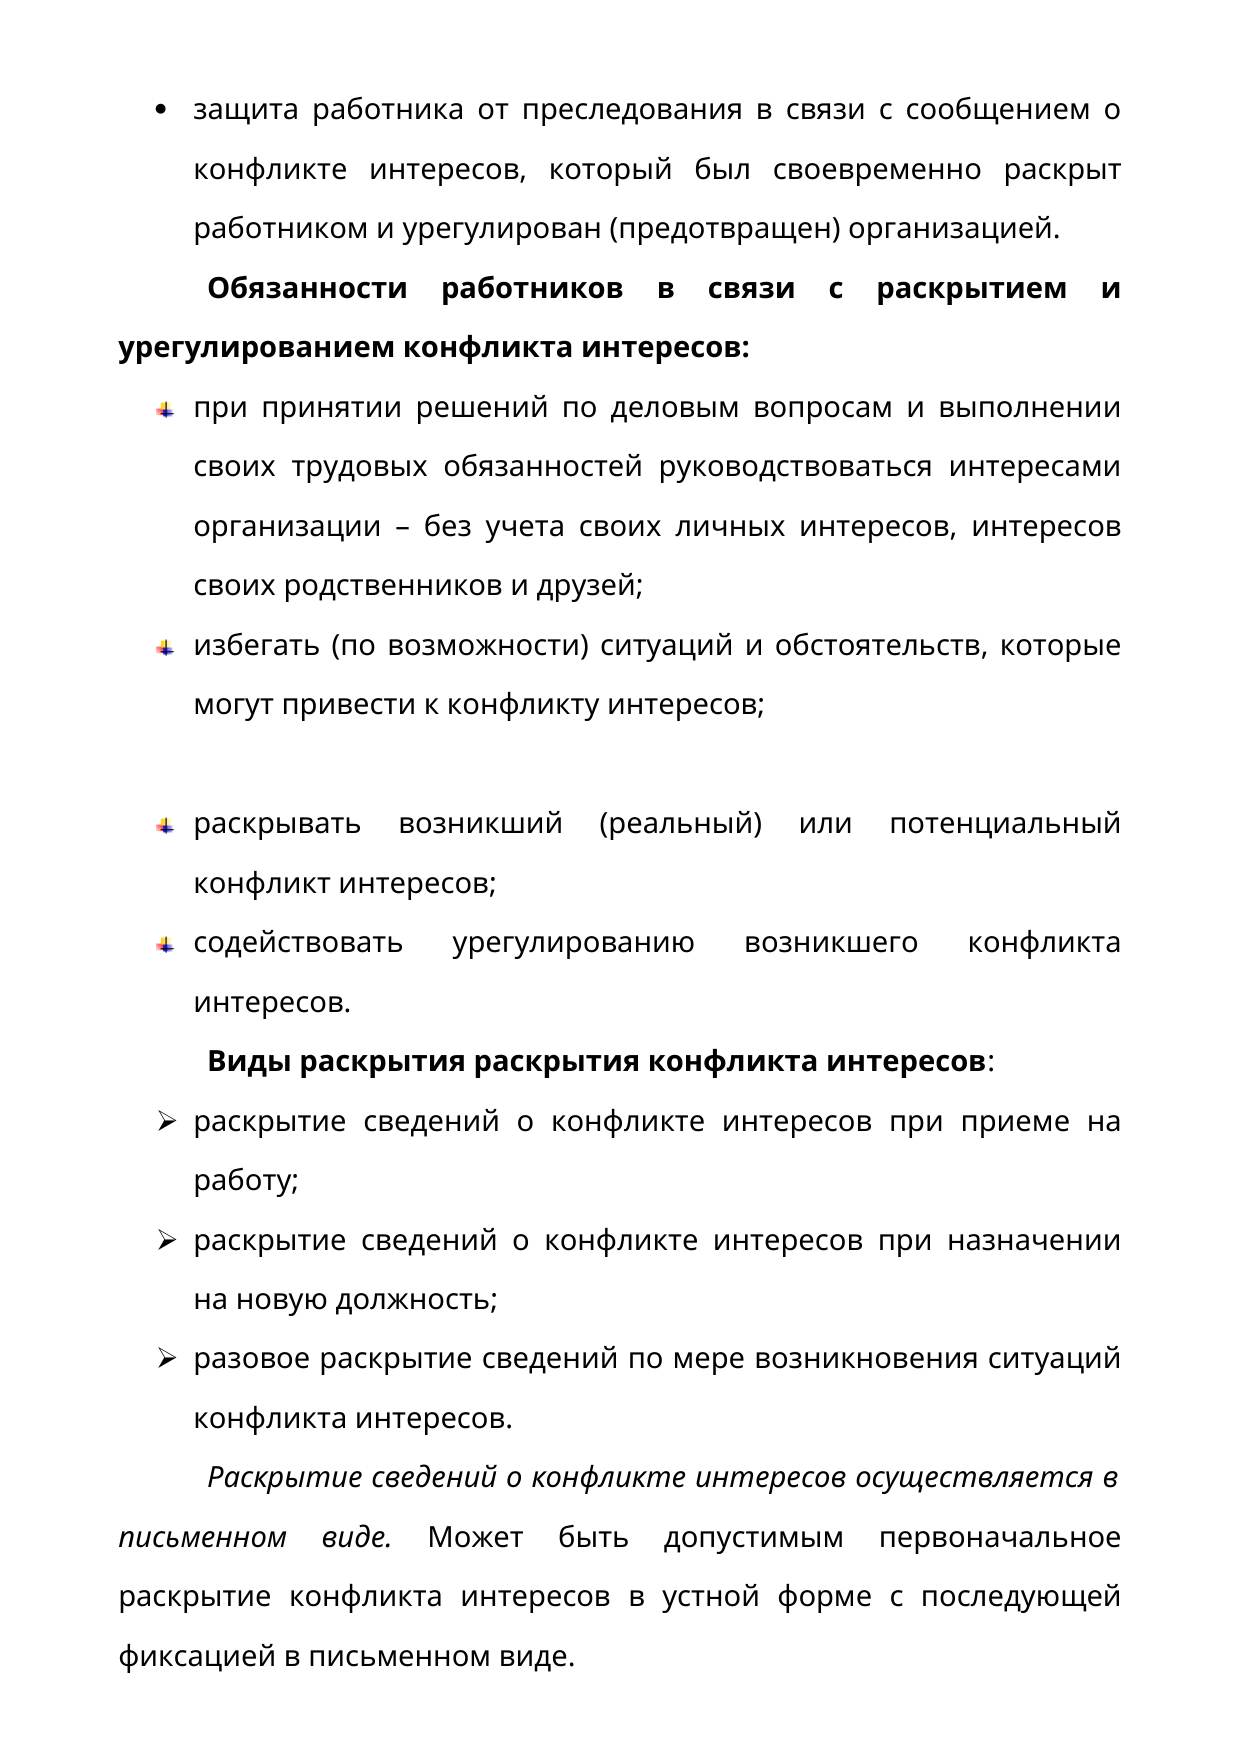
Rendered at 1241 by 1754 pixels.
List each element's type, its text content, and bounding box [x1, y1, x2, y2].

list раскрывать возникший (реальный) или потенциальный конфликт интересов; [156, 802, 1122, 902]
list при принятии решений по деловым вопросам и выполнении своих трудовых обязанностей руководствоваться интересами организации – без учета своих личных интересов, интересов своих родственников и друзей; [156, 386, 1122, 604]
list избегать (по возможности) ситуаций и обстоятельств, которые могут привести к конфликту интересов; [156, 624, 1122, 723]
text Виды раскрытия раскрытия конфликта интересов: [118, 1040, 1122, 1080]
list разовое раскрытие сведений по мере возникновения ситуаций конфликта интересов. [156, 1338, 1122, 1437]
list содействовать урегулированию возникшего конфликта интересов. [156, 921, 1122, 1021]
picture [156, 400, 174, 418]
picture [156, 816, 174, 834]
text Обязанности работников в связи с раскрытием и урегулированием конфликта интересов: [118, 267, 1122, 366]
list раскрытие сведений о конфликте интересов при назначении на новую должность; [156, 1219, 1122, 1318]
text Раскрытие сведений о конфликте интересов осуществляется в письменном виде. Может быть допустимым первоначальное раскрытие конфликта интересов в устной форме с последующей фиксацией в письменном виде. [118, 1457, 1122, 1675]
picture [156, 638, 174, 656]
list раскрытие сведений о конфликте интересов при приеме на работу; [156, 1100, 1122, 1199]
picture [156, 935, 174, 953]
list защита работника от преследования в связи с сообщением о конфликте интересов, который был своевременно раскрыт работником и урегулирован (предотвращен) организацией. [156, 89, 1122, 247]
